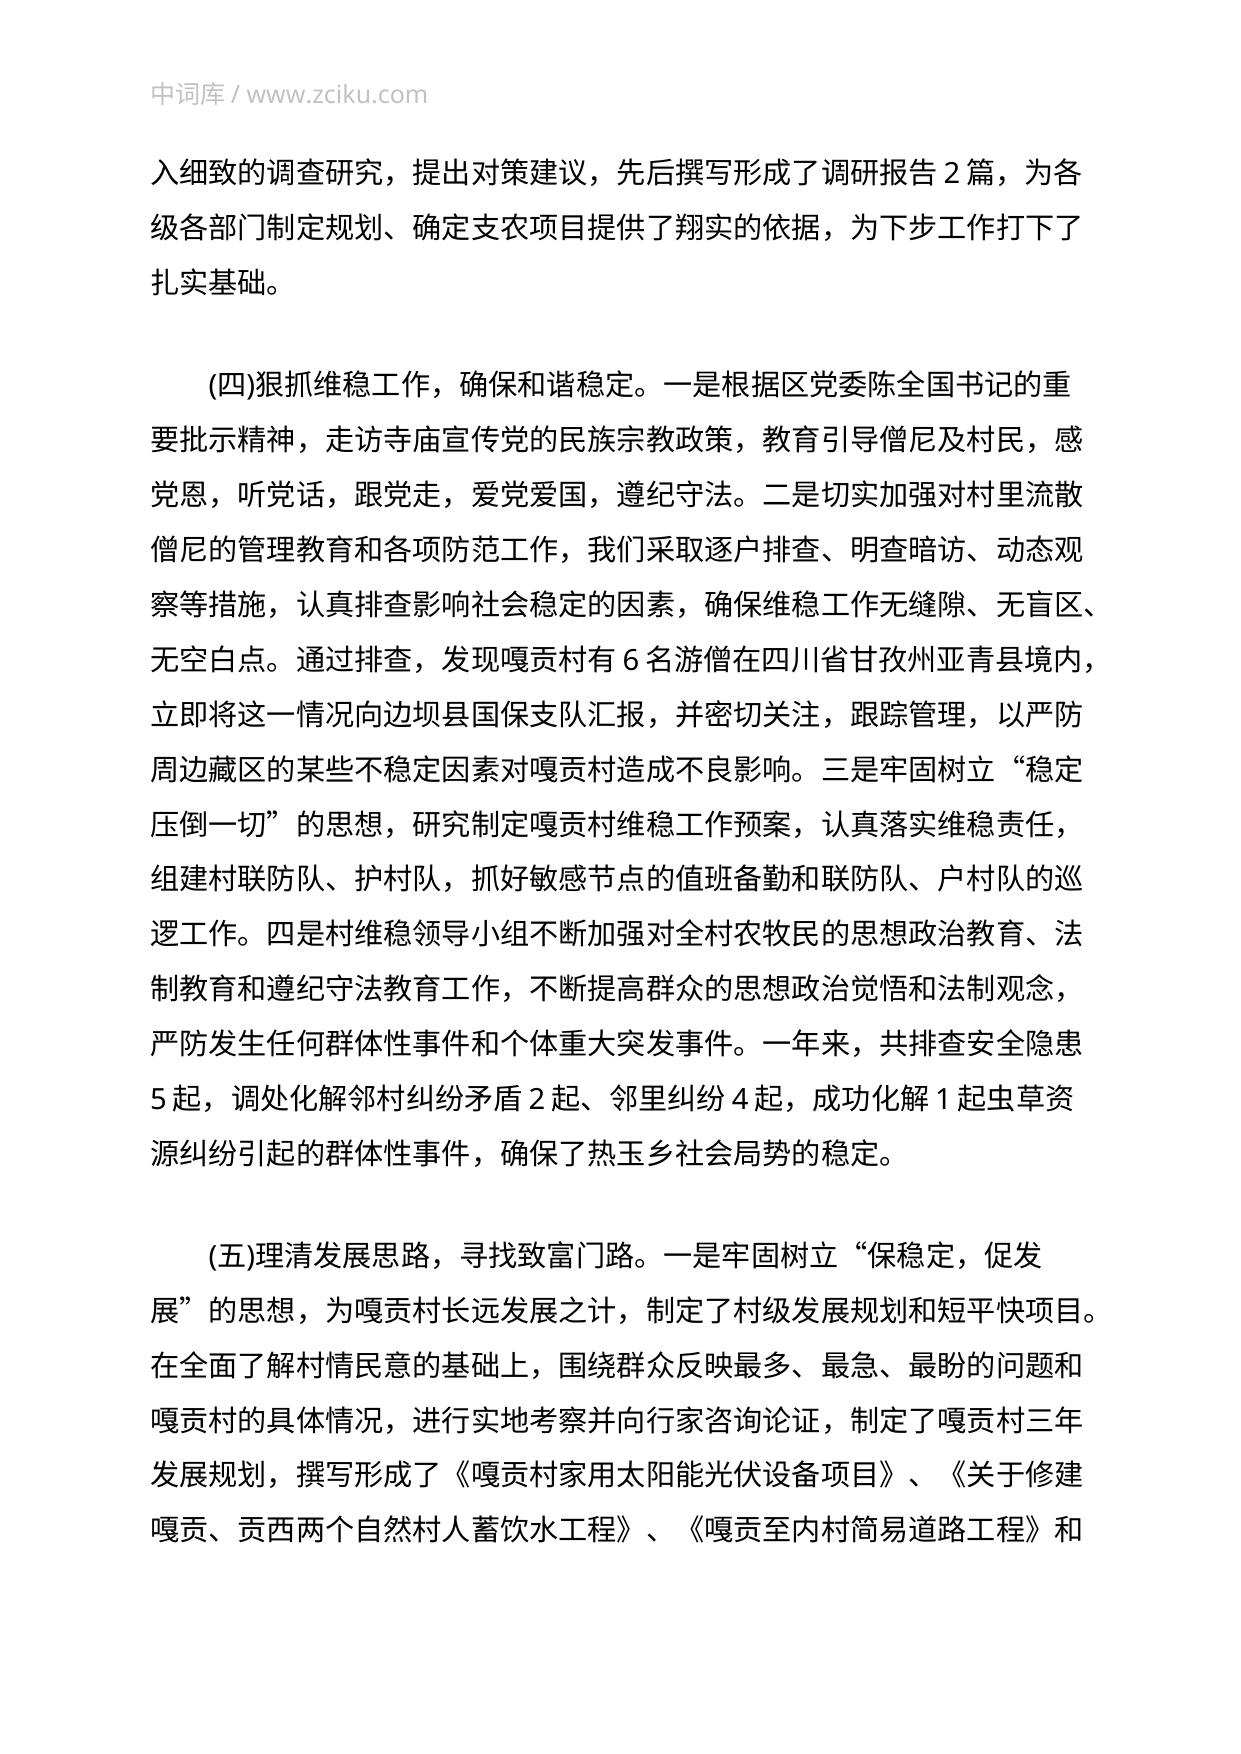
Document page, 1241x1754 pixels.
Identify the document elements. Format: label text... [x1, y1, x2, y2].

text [150, 150, 1090, 302]
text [150, 1232, 1090, 1549]
text (四)狠抓维稳工作，确保和谐稳定。一是根据区党委陈全国书记的重要批示精神，走访寺庙宣传党的民族宗教政策，教育引导僧尼及村民，感党恩，听党话，跟党走，爱党爱国，遵纪守法。二是切实加强对村里流散僧尼的管理教育和各项防范工作，我们采取逐户排查、明查暗访、动态观察等措施，认真排查影响社会稳定的因素，确保维稳工作无缝隙、无盲区、无空白点。通过排查，发现嘎贡村有6名游僧在四川省甘孜州亚青县境内，立即将这一情况向边坝县国保支队汇报，并密切关注，跟踪管理，以严防周边藏区的某些不稳定因素对嘎贡村造成不良影响。三是牢固树立“稳定压倒一切”的思想，研究制定嘎贡村维稳工作预案，认真落实维稳责任，组建村联防队、护村队，抓好敏感节点的值班备勤和联防队、户村队的巡逻工作。四是村维稳领导小组不断加强对全村农牧民的思想政治教育、法制教育和遵纪守法教育工作，不断提高群众的思想政治觉悟和法制观念，严防发生任何群体性事件和个体重大突发事件。一年来，共排查安全隐患5起，调处化解邻村纠纷矛盾2起、邻里纠纷4起，成功化解1起虫草资源纠纷引起的群体性事件，确保了热玉乡社会局势的稳定。 [150, 362, 1090, 1173]
